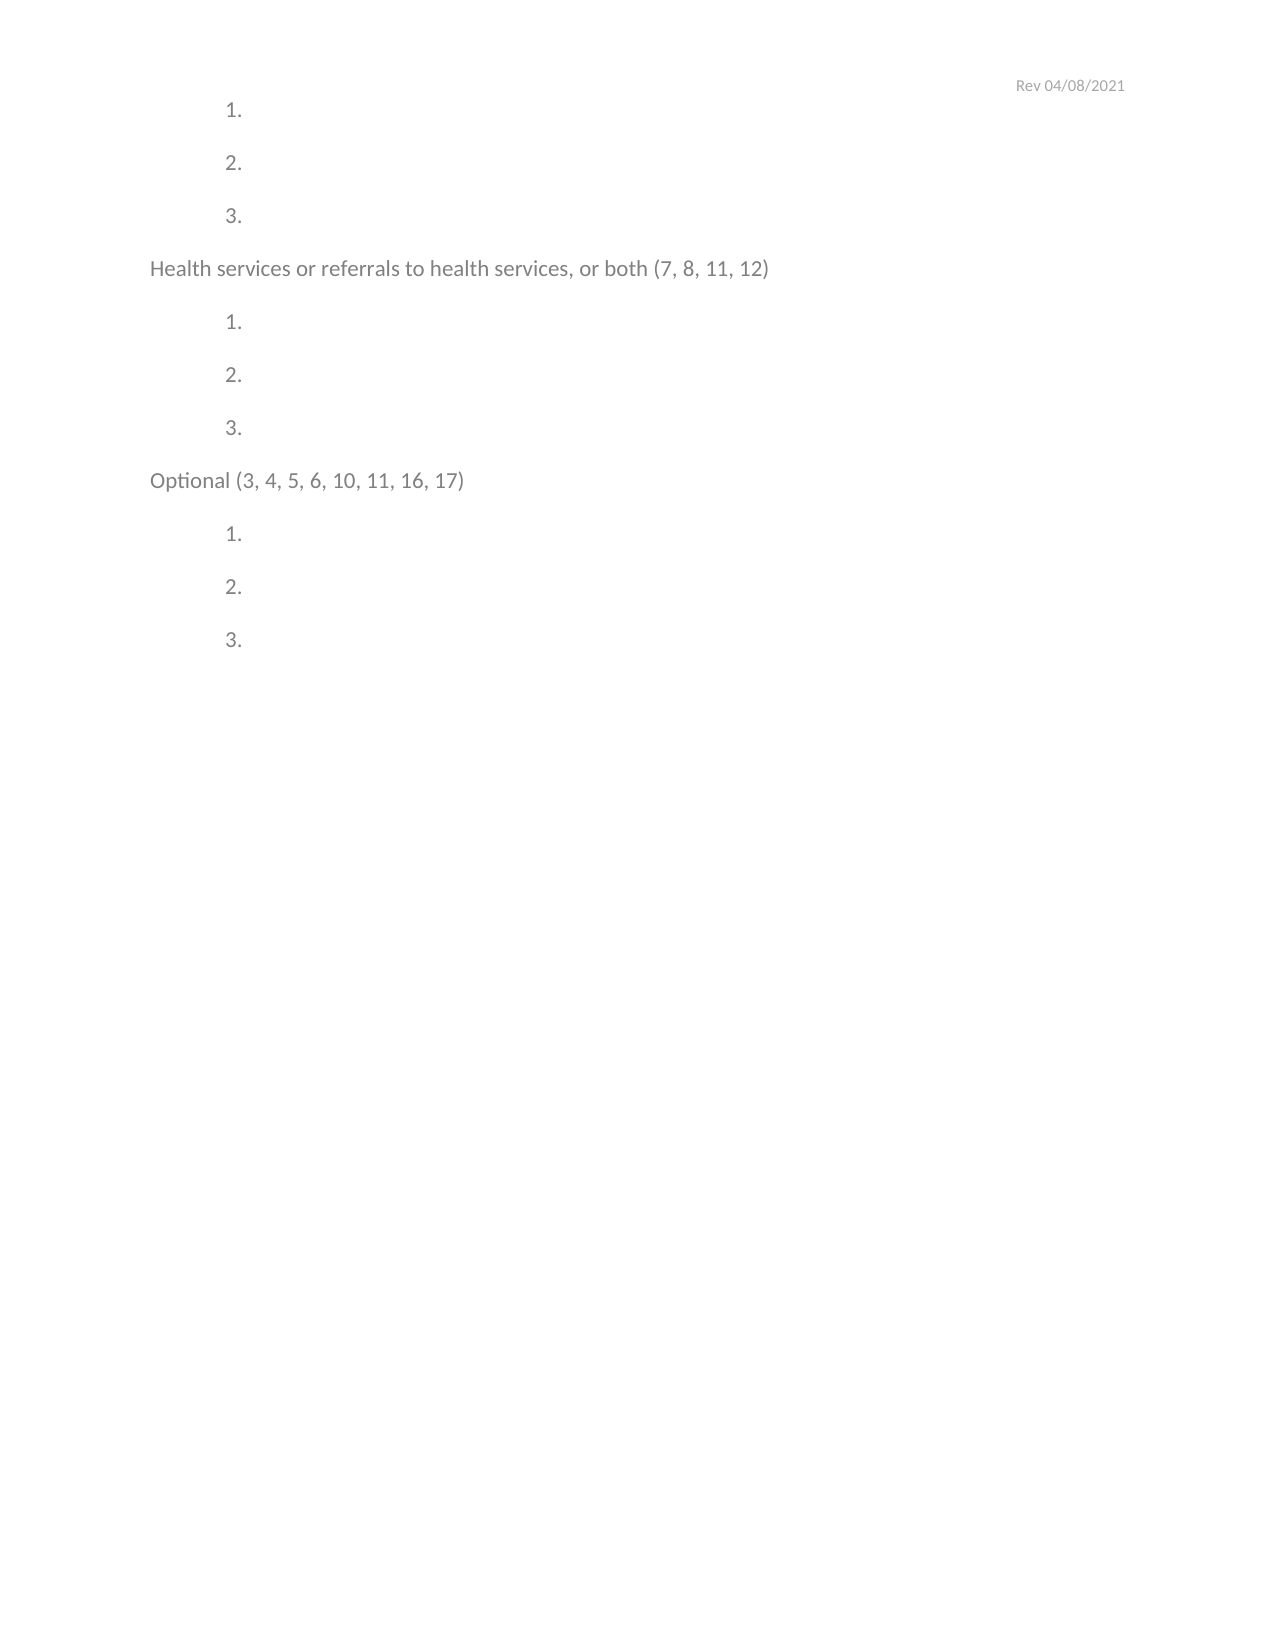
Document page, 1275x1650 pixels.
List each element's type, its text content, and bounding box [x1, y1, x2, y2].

text 3. [150, 626, 1125, 653]
text 2. [150, 572, 1125, 601]
text 1. [150, 307, 1125, 335]
text Health services or referrals to health services, or both (7, 8, 11, 12) [150, 254, 1125, 282]
text 3. [150, 201, 1125, 229]
text 2. [150, 360, 1125, 388]
text Optional (3, 4, 5, 6, 10, 11, 16, 17) [150, 466, 1125, 494]
text 1. [150, 95, 1125, 123]
text 1. [150, 519, 1125, 547]
text 2. [150, 148, 1125, 176]
text 3. [150, 413, 1125, 441]
